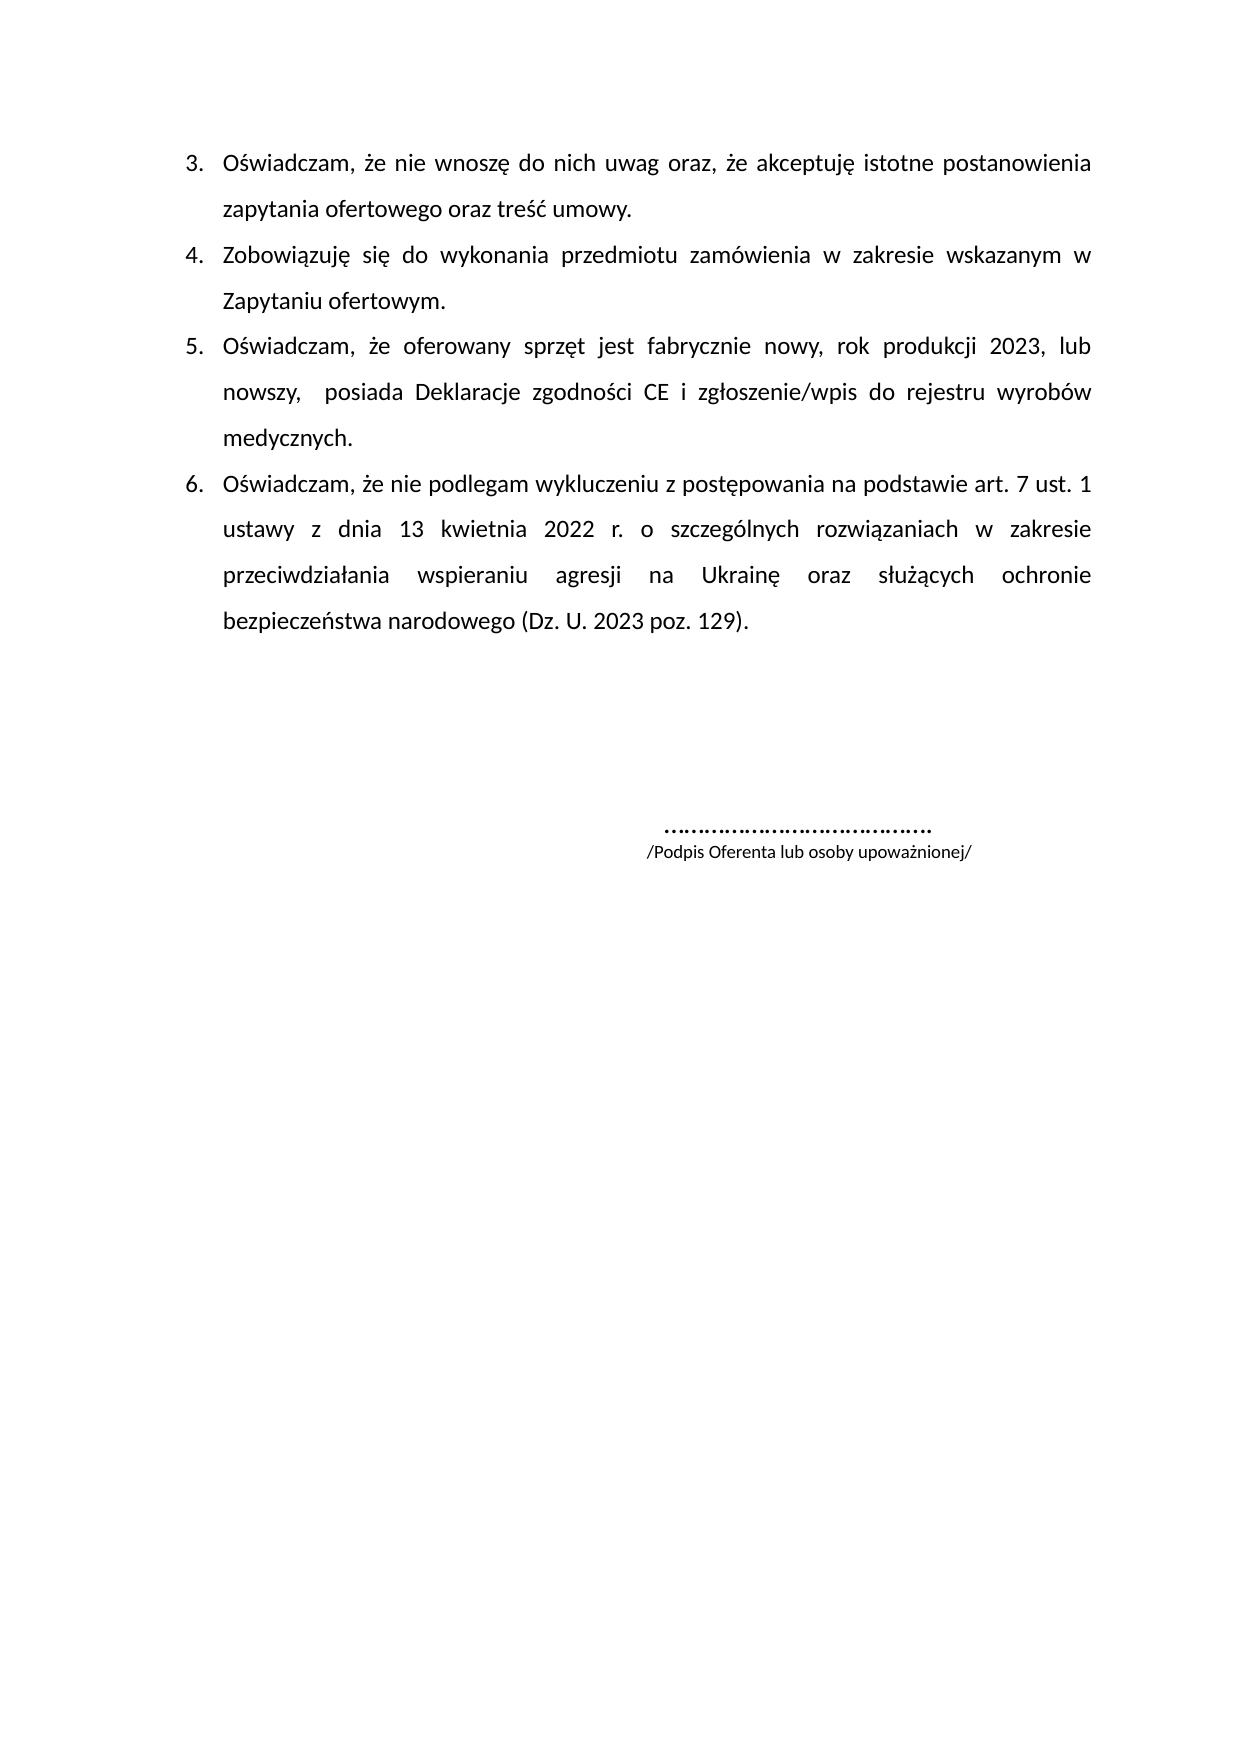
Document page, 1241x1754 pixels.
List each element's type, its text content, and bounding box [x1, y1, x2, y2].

text …………………………………. [664, 773, 1093, 840]
list Zobowiązuję się do wykonania przedmiotu zamówienia w zakresie wskazanym w Zapytaniu ofertowym. [185, 239, 1093, 315]
list Oświadczam, że oferowany sprzęt jest fabrycznie nowy, rok produkcji 2023, lub nowszy, posiada Deklaracje zgodności CE i zgłoszenie/wpis do rejestru wyrobów medycznych. [185, 331, 1093, 452]
list Oświadczam, że nie podlegam wykluczeniu z postępowania na podstawie art. 7 ust. 1 ustawy z dnia 13 kwietnia 2022 r. o szczególnych rozwiązaniach w zakresie przeciwdziałania wspieraniu agresji na Ukrainę oraz służących ochronie bezpieczeństwa narodowego (Dz. U. 2023 poz. 129). [185, 468, 1093, 635]
list Oświadczam, że nie wnoszę do nich uwag oraz, że akceptuję istotne postanowienia zapytania ofertowego oraz treść umowy. [185, 148, 1093, 224]
text /Podpis Oferenta lub osoby upoważnionej/ [148, 840, 1093, 863]
